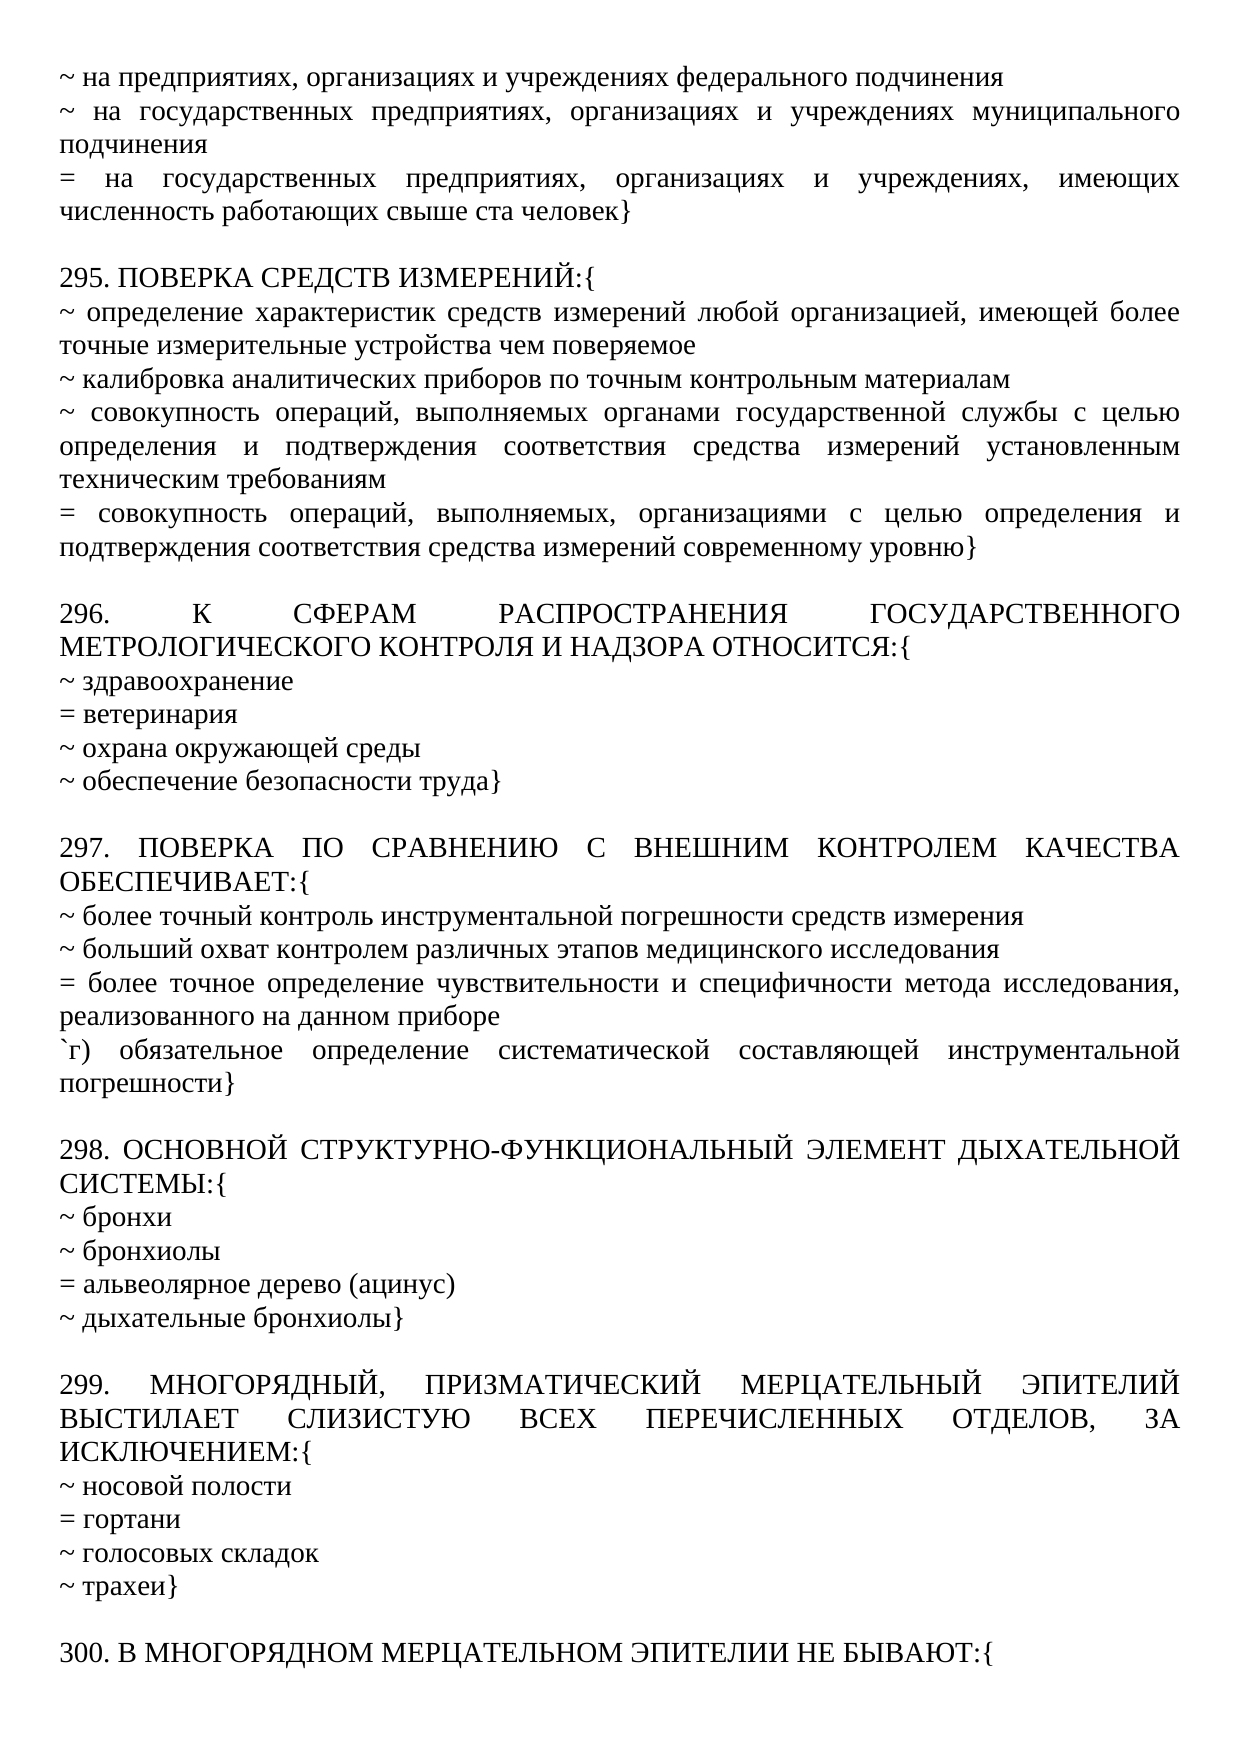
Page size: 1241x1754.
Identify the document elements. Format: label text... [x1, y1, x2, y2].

text ~ здравоохранение [59, 663, 1181, 696]
text ~ голосовых складок [59, 1535, 1181, 1568]
text = на государственных предприятиях, организациях и учреждениях, имеющих численность работающих свыше ста человек} [59, 160, 1181, 227]
text ~ на предприятиях, организациях и учреждениях федерального подчинения [59, 59, 1181, 93]
text = ветеринария [59, 696, 1181, 730]
text 298. ОСНОВНОЙ СТРУКТУРНО-ФУНКЦИОНАЛЬНЫЙ ЭЛЕМЕНТ ДЫХАТЕЛЬНОЙ СИСТЕМЫ:{ [59, 1132, 1181, 1199]
text = совокупность операций, выполняемых, организациями с целью определения и подтверждения соответствия средства измерений современному уровню} [59, 495, 1181, 562]
text ~ охрана окружающей среды [59, 730, 1181, 763]
text `г) обязательное определение систематической составляющей инструментальной погрешности} [59, 1032, 1181, 1099]
text 295. ПОВЕРКА СРЕДСТВ ИЗМЕРЕНИЙ:{ [59, 260, 1181, 294]
text ~ определение характеристик средств измерений любой организацией, имеющей более точные измерительные устройства чем поверяемое [59, 294, 1181, 361]
text ~ совокупность операций, выполняемых органами государственной службы с целью определения и подтверждения соответствия средства измерений установленным техническим требованиям [59, 394, 1181, 495]
text ~ более точный контроль инструментальной погрешности средств измерения [59, 898, 1181, 931]
text = гортани [59, 1501, 1181, 1535]
text ~ калибровка аналитических приборов по точным контрольным материалам [59, 361, 1181, 394]
text 299. МНОГОРЯДНЫЙ, ПРИЗМАТИЧЕСКИЙ МЕРЦАТЕЛЬНЫЙ ЭПИТЕЛИЙ ВЫСТИЛАЕТ СЛИЗИСТУЮ ВСЕХ ПЕРЕЧИСЛЕННЫХ ОТДЕЛОВ, ЗА ИСКЛЮЧЕНИЕМ:{ [59, 1367, 1181, 1468]
text ~ дыхательные бронхиолы} [59, 1300, 1181, 1334]
text ~ носовой полости [59, 1468, 1181, 1501]
text = более точное определение чувствительности и специфичности метода исследования, реализованного на данном приборе [59, 965, 1181, 1032]
text ~ обеспечение безопасности труда} [59, 763, 1181, 797]
text 297. ПОВЕРКА ПО СРАВНЕНИЮ С ВНЕШНИМ КОНТРОЛЕМ КАЧЕСТВА ОБЕСПЕЧИВАЕТ:{ [59, 831, 1181, 898]
text 300. В МНОГОРЯДНОМ МЕРЦАТЕЛЬНОМ ЭПИТЕЛИИ НЕ БЫВАЮТ:{ [59, 1636, 1181, 1669]
text = альвеолярное дерево (ацинус) [59, 1267, 1181, 1300]
text ~ бронхиолы [59, 1233, 1181, 1267]
text 296. К СФЕРАМ РАСПРОСТРАНЕНИЯ ГОСУДАРСТВЕННОГО МЕТРОЛОГИЧЕСКОГО КОНТРОЛЯ И НАДЗОРА ОТНОСИТСЯ:{ [59, 596, 1181, 663]
text ~ трахеи} [59, 1568, 1181, 1602]
text ~ на государственных предприятиях, организациях и учреждениях муниципального подчинения [59, 93, 1181, 160]
text ~ больший охват контролем различных этапов медицинского исследования [59, 931, 1181, 965]
text ~ бронхи [59, 1199, 1181, 1233]
